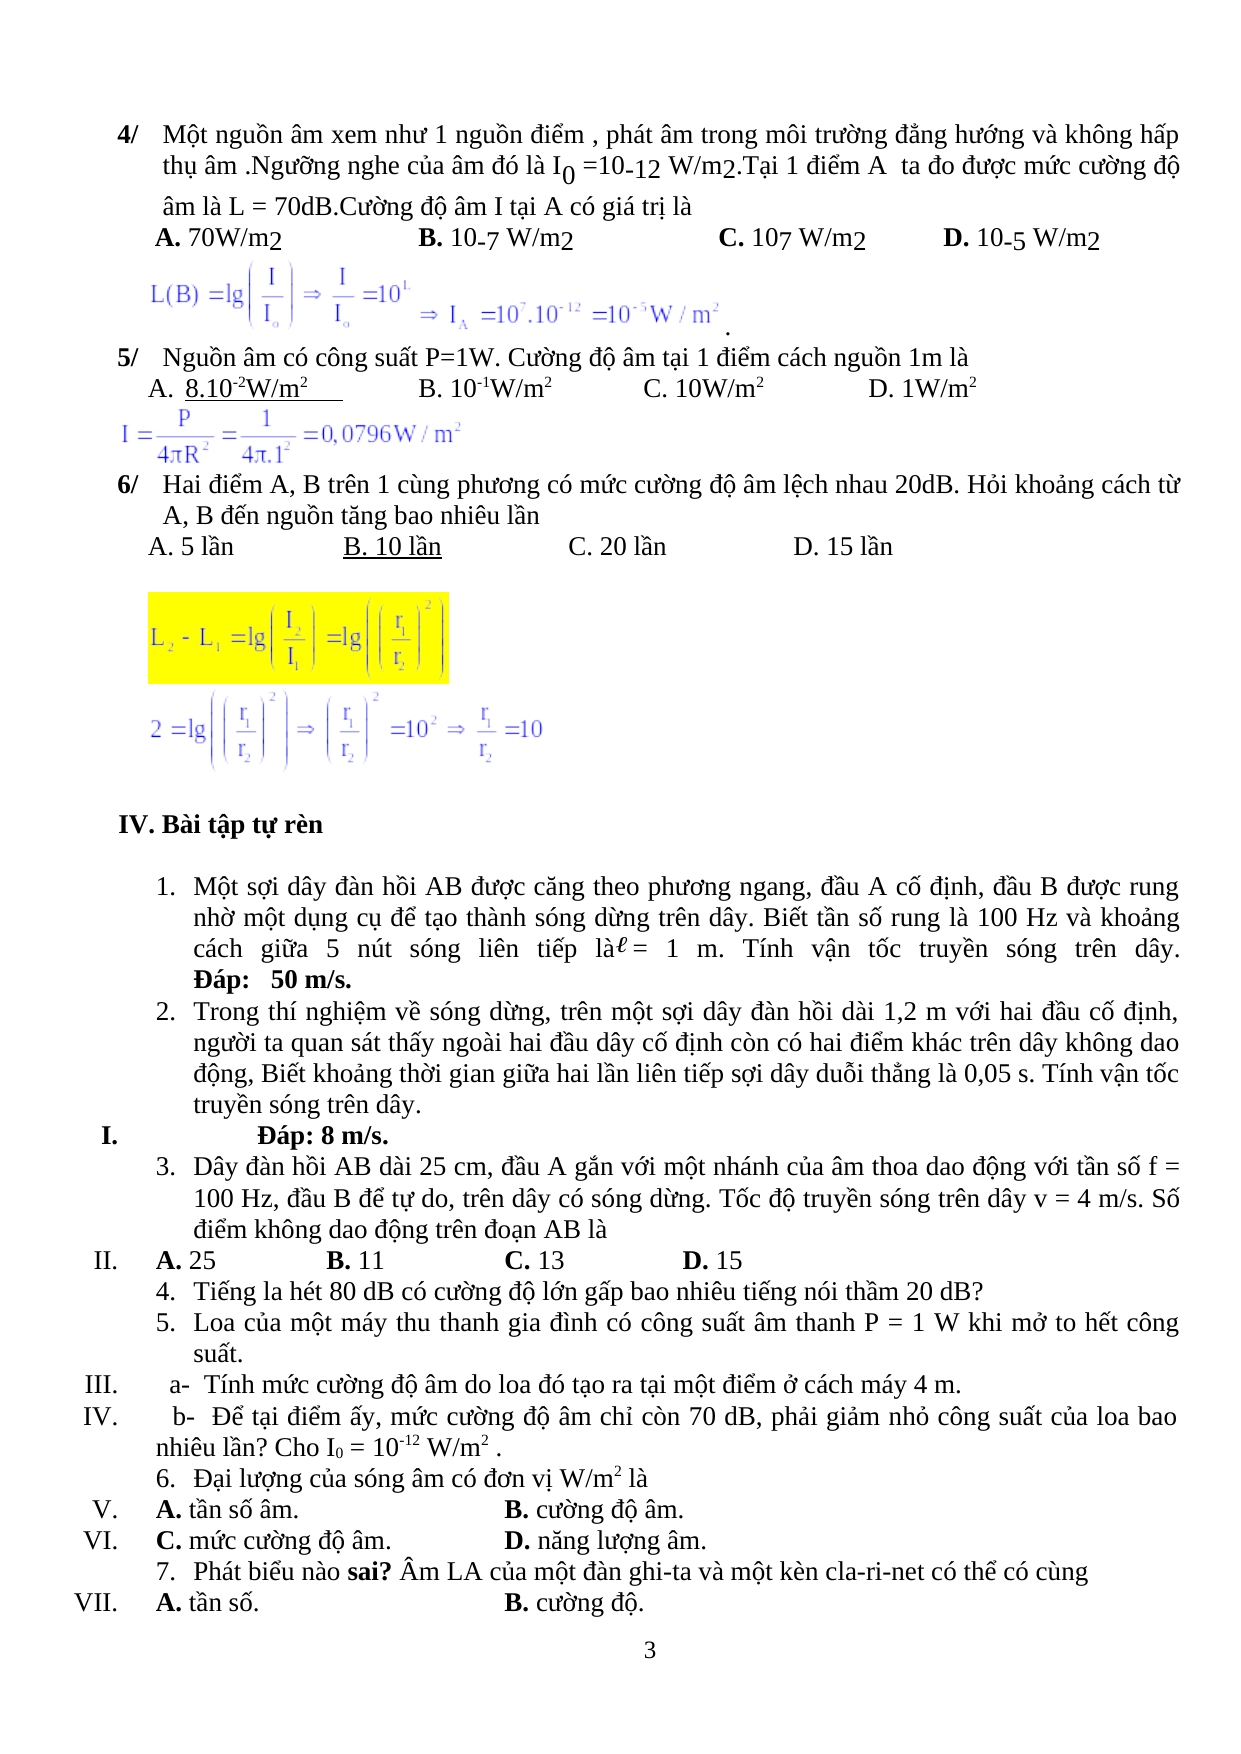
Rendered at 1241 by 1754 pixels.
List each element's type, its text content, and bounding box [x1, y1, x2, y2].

list Dây đàn hồi AB dài 25 cm, đầu A gắn với một nhánh của âm thoa dao động với tần số f = 100 Hz, đầu B để tự do, trên dây có sóng dừng. Tốc độ truyền sóng trên dây v = 4 m/s. Số điểm không dao động trên đoạn AB là [156, 1151, 1181, 1244]
text . [148, 256, 1177, 341]
list Hai điểm A, B trên 1 cùng phương có mức cường độ âm lệch nhau 20dB. Hỏi khoảng cách từ A, B đến nguồn tăng bao nhiêu lần [117, 468, 1181, 530]
list Trong thí nghiệm về sóng dừng, trên một sợi dây đàn hồi dài 1,2 m với hai đầu cố định, người ta quan sát thấy ngoài hai đầu dây cố định còn có hai điểm khác trên dây không dao động, Biết khoảng thời gian giữa hai lần liên tiếp sợi dây duỗi thẳng là 0,05 s. Tính vận tốc truyền sóng trên dây. [156, 995, 1181, 1119]
list Loa của một máy thu thanh gia đình có công suất âm thanh P = 1 W khi mở to hết công suất. [156, 1306, 1181, 1368]
text A. 70W/m2 B. 10-7 W/m2 C. 107 W/m2 D. 10-5 W/m2 [148, 221, 1177, 256]
list Nguồn âm có công suất P=1W. Cường độ âm tại 1 điểm cách nguồn 1m là [117, 341, 1181, 373]
list C. mức cường độ âm. D. năng lượng âm. [118, 1524, 1181, 1555]
list A. 25 B. 11 C. 13 D. 15 [118, 1244, 1181, 1275]
list Phát biểu nào sai? Âm LA của một đàn ghi-ta và một kèn cla-ri-net có thể có cùng [156, 1555, 1181, 1587]
list Đại lượng của sóng âm có đơn vị W/m2 là [156, 1462, 1181, 1493]
text IV. Bài tập tự rèn [118, 808, 1181, 839]
list 8.10-2W/m2 B. 10-1W/m2 C. 10W/m2 D. 1W/m2 [148, 373, 1177, 404]
list Một sợi dây đàn hồi AB được căng theo phương ngang, đầu A cố định, đầu B được rung nhờ một dụng cụ để tạo thành sóng dừng trên dây. Biết tần số rung là 100 Hz và khoảng cách giữa 5 nút sóng liên tiếp là= 1 m. Tính vận tốc truyền sóng trên dây. Đáp: 50 m/s. [156, 870, 1181, 995]
list A. tần số. B. cường độ. [118, 1587, 1181, 1618]
text A. 5 lần B. 10 lần C. 20 lần D. 15 lần [118, 530, 1177, 561]
list Đáp: 8 m/s. [118, 1119, 1181, 1151]
list A. tần số âm. B. cường độ âm. [118, 1493, 1181, 1524]
list Một nguồn âm xem như 1 nguồn điểm , phát âm trong môi trường đẳng hướng và không hấp thụ âm .Ngưỡng nghe của âm đó là I0 =10-12 W/m2.Tại 1 điểm A ta đo được mức cường độ âm là L = 70dB.Cường độ âm I tại A có giá trị là [117, 118, 1181, 221]
list b- Để tại điểm ấy, mức cường độ âm chỉ còn 70 dB, phải giảm nhỏ công suất của loa bao nhiêu lần? Cho I0 = 10-12 W/m2 . [118, 1400, 1179, 1462]
list a- Tính mức cường độ âm do loa đó tạo ra tại một điểm ở cách máy 4 m. [118, 1368, 1179, 1400]
list Tiếng la hét 80 dB có cường độ lớn gấp bao nhiêu tiếng nói thầm 20 dB? [156, 1275, 1181, 1306]
